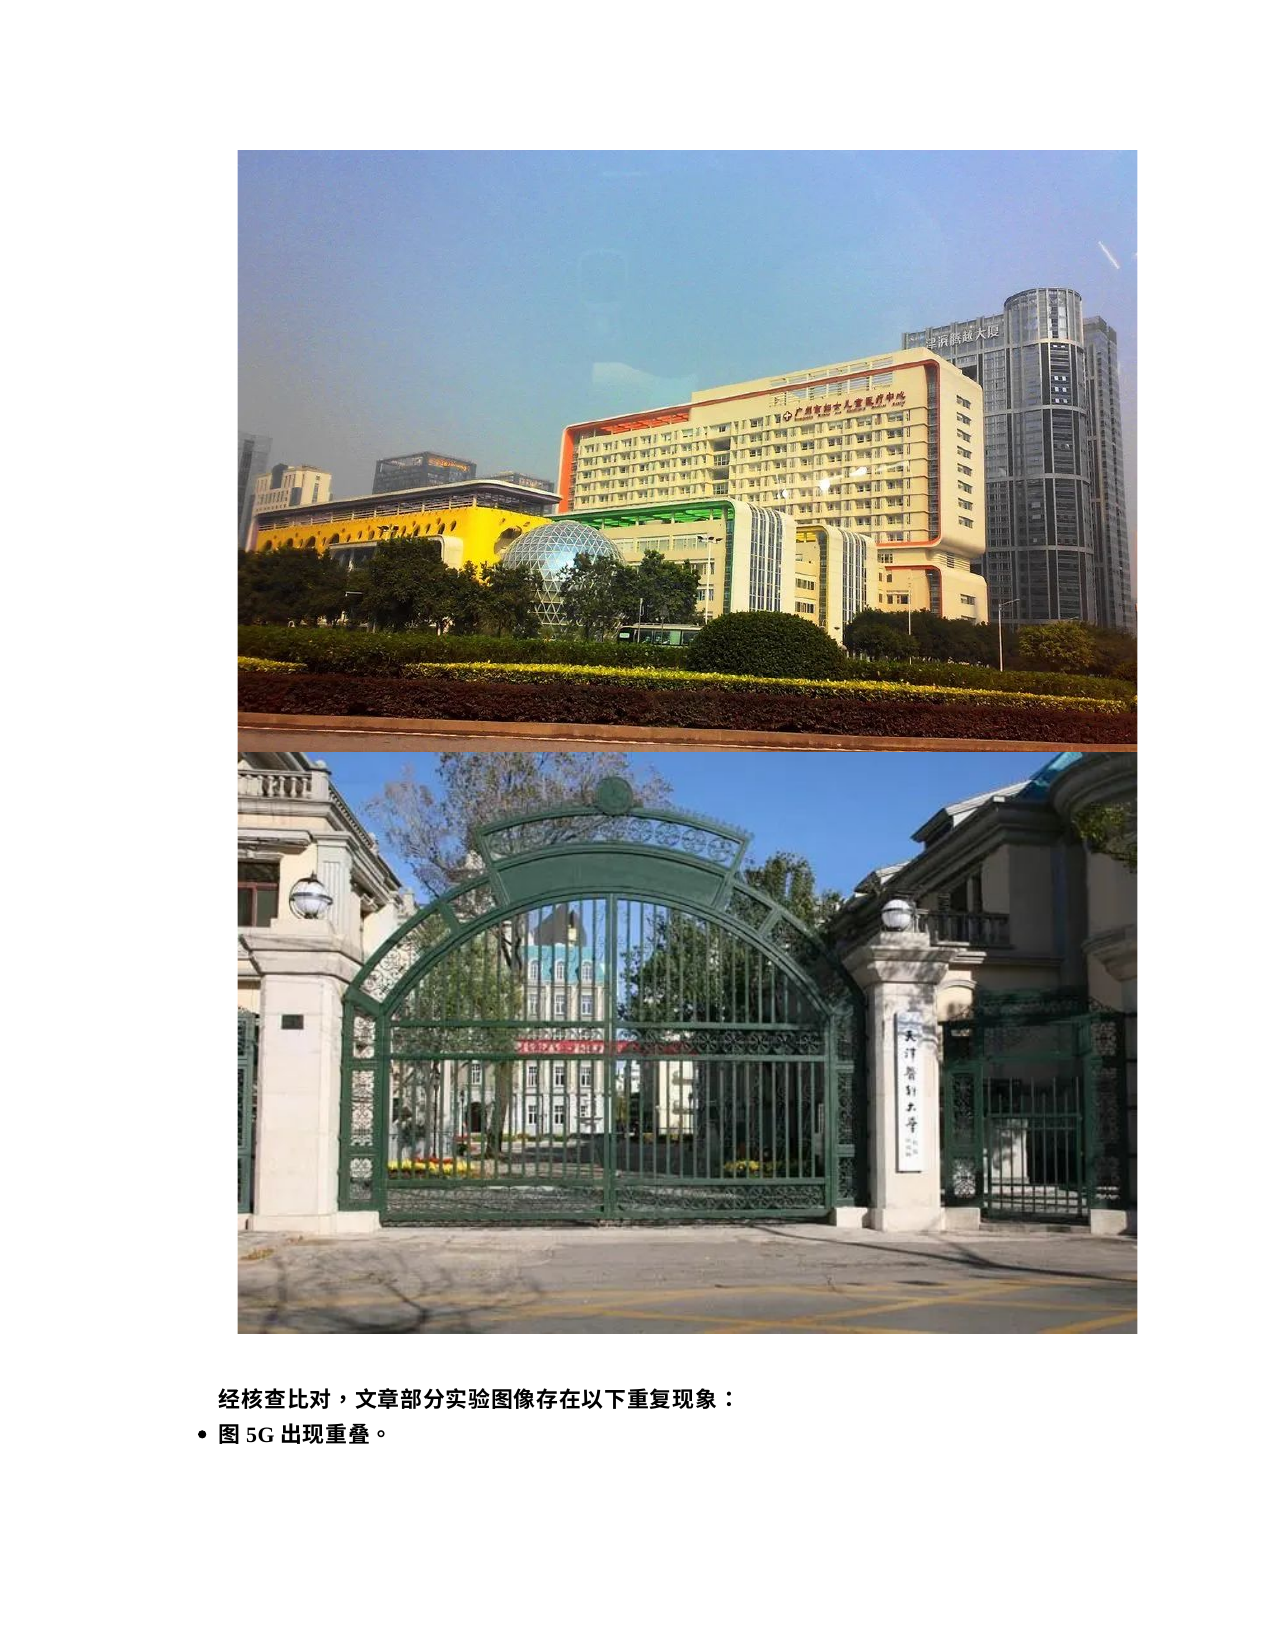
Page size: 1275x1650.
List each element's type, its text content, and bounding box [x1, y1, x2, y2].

picture [237, 150, 1138, 1334]
text 经核查比对，文章部分实验图像存在以下重复现象： [219, 1373, 1056, 1413]
list 图5G出现重叠。 [198, 1413, 1056, 1448]
